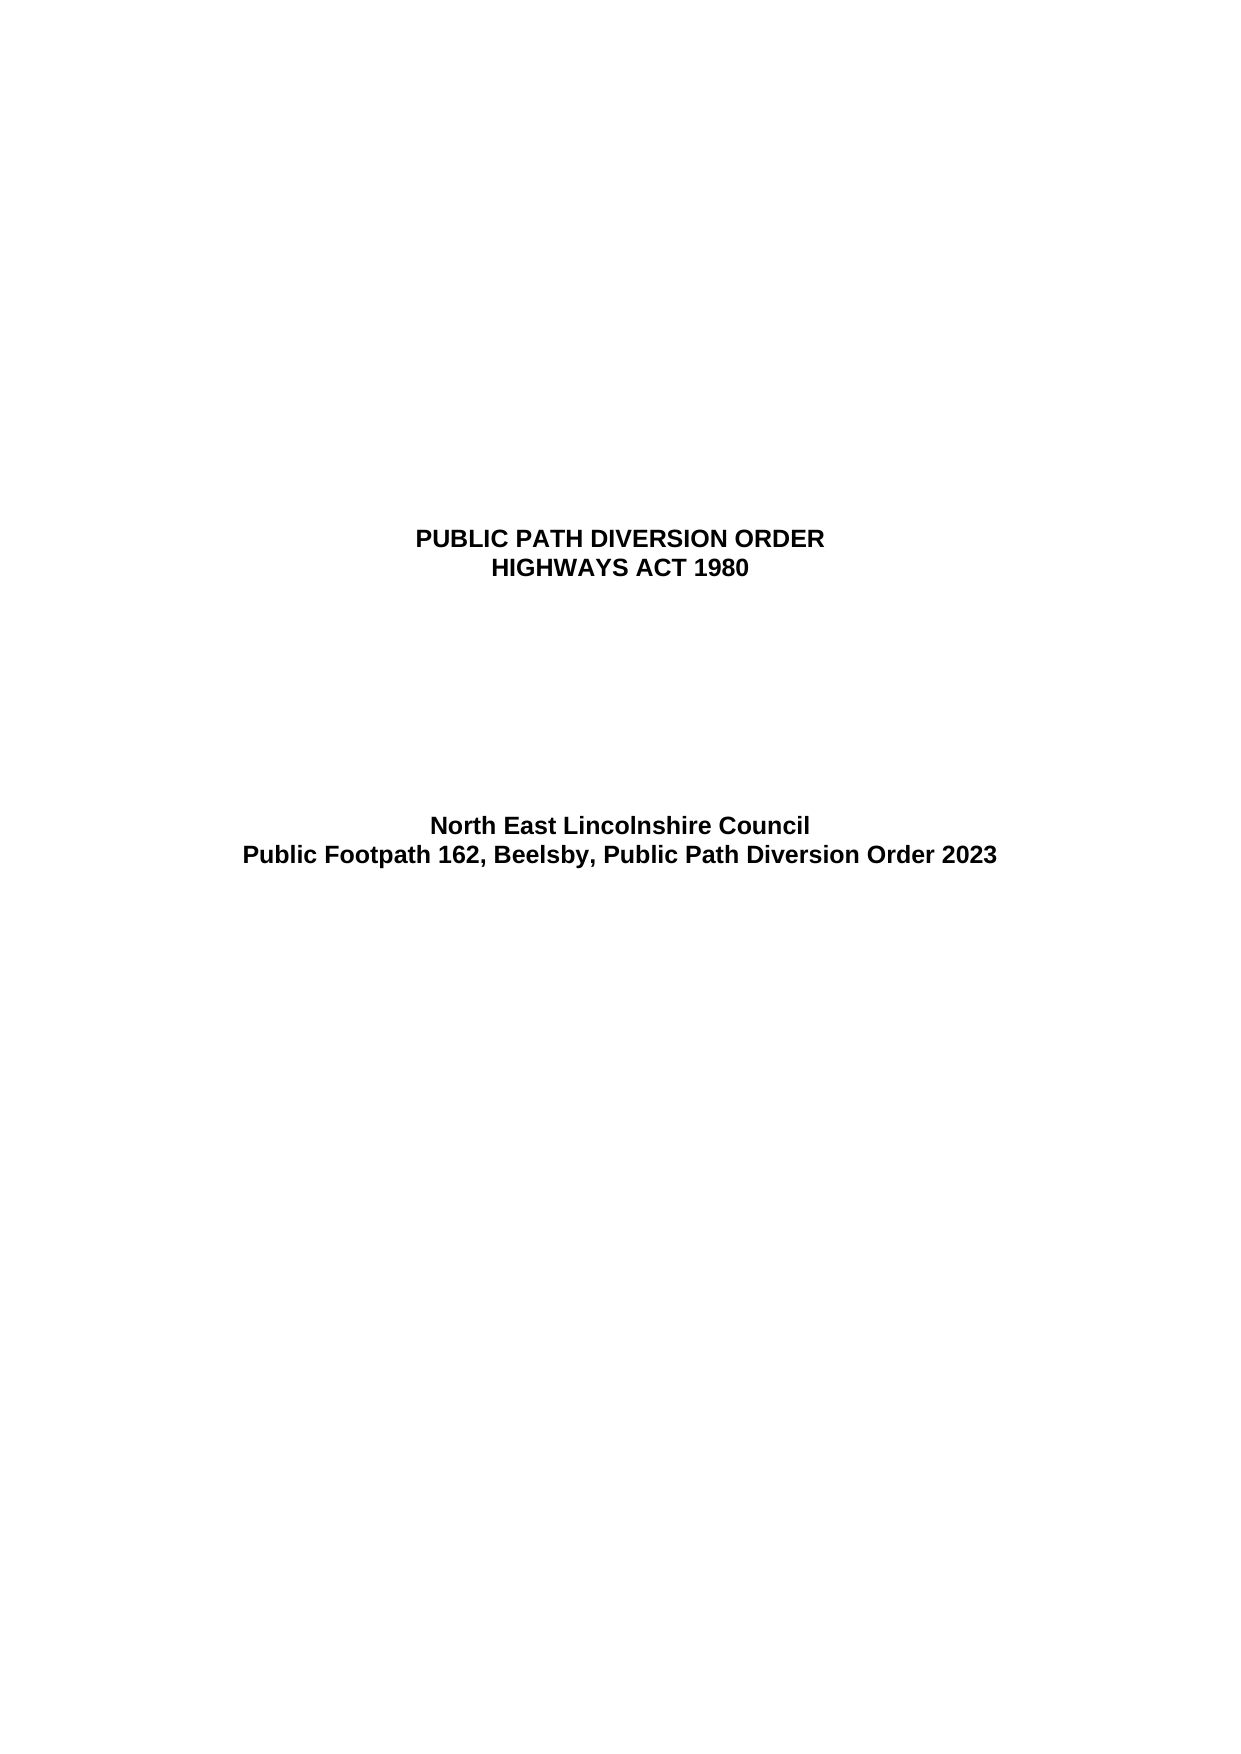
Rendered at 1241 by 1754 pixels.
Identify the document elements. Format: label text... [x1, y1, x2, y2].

text PUBLIC PATH DIVERSION ORDER [187, 524, 1053, 552]
text HIGHWAYS ACT 1980 [187, 552, 1053, 581]
text Public Footpath 162, Beelsby, Public Path Diversion Order 2023 [187, 840, 1053, 869]
text North East Lincolnshire Council [187, 811, 1053, 840]
